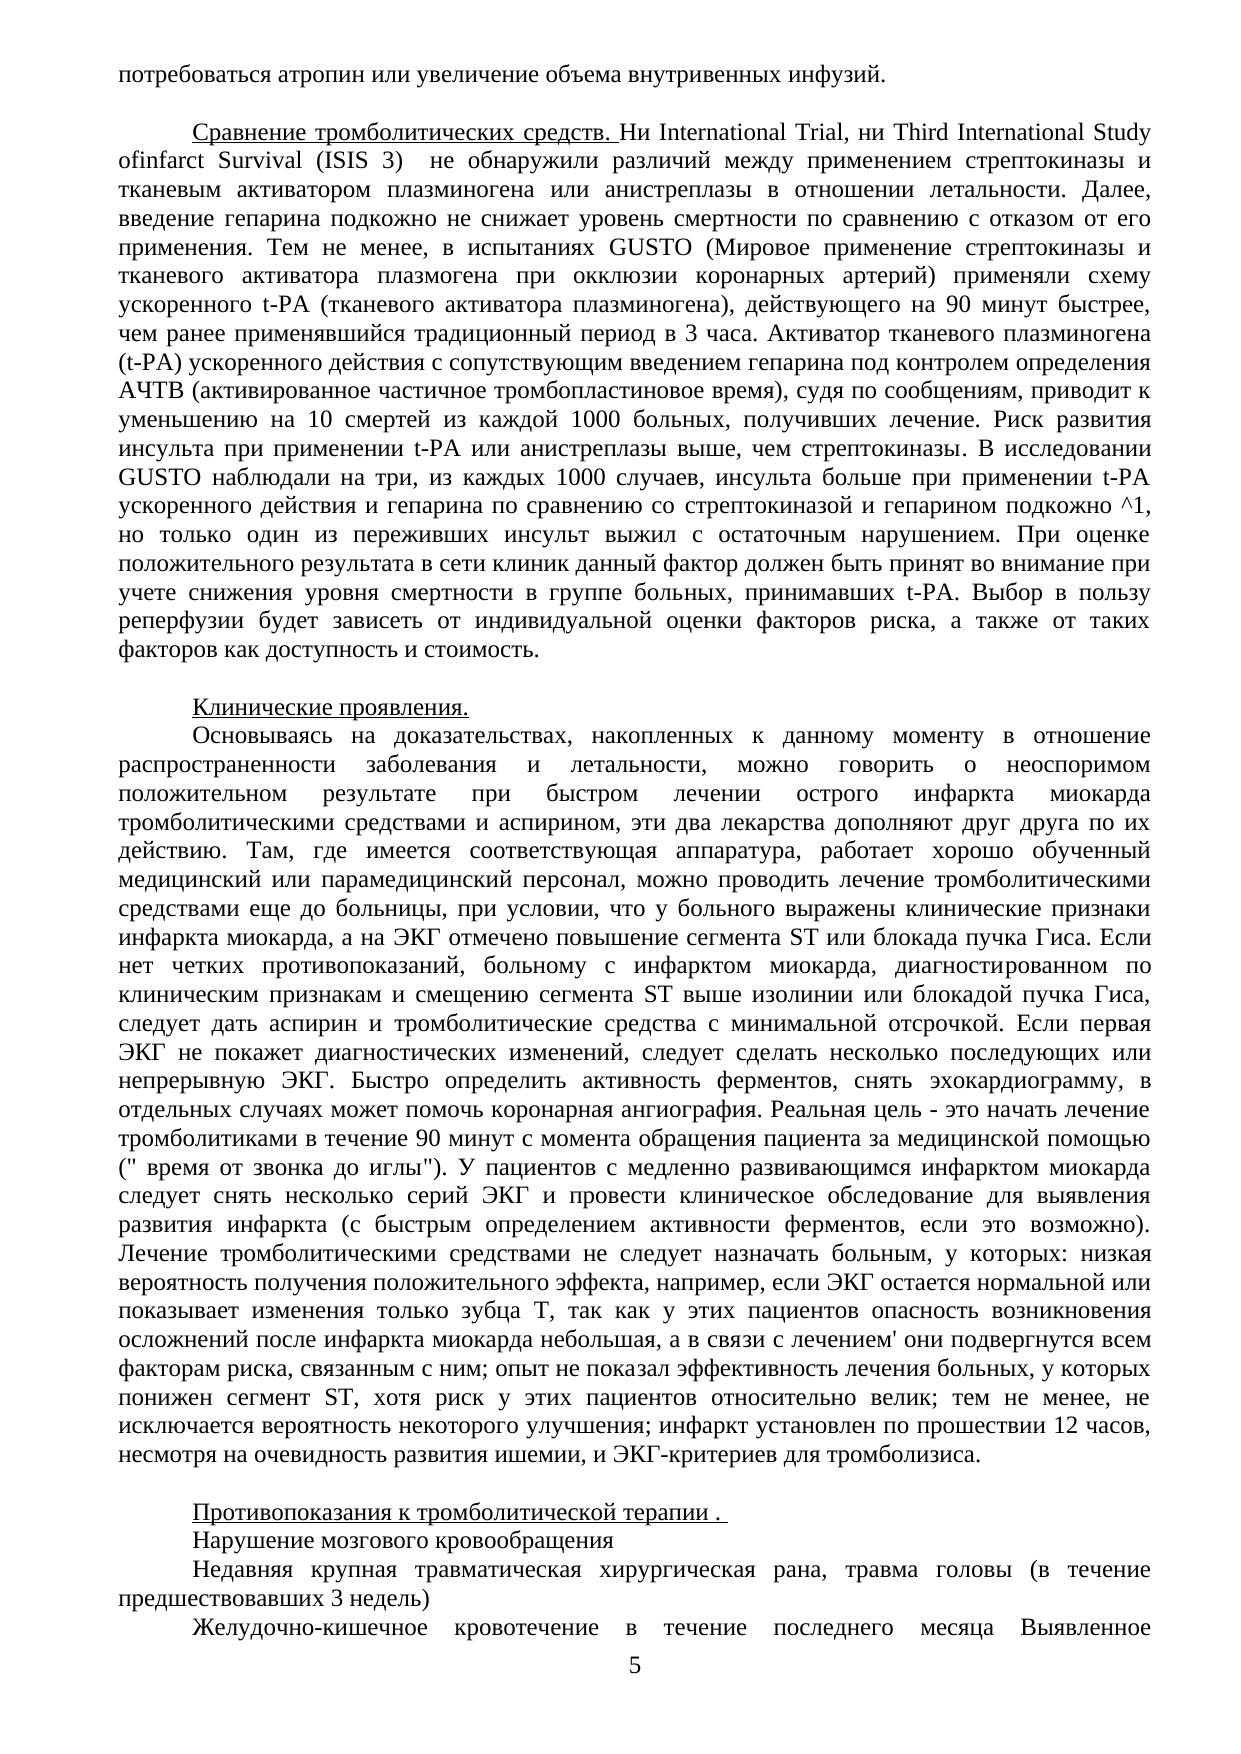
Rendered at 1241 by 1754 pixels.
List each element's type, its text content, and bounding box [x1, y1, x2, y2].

text Клинические проявления. [118, 692, 1152, 720]
text Нарушение мозгового кровообращения [118, 1525, 1152, 1554]
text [118, 1612, 1152, 1640]
text Сравнение тромболитических средств. Ни International Trial, ни Third International Study ofinfarct Survival (ISIS 3) не обнаружили различий между применением стрептокиназы и тканевым активатором плазминогена или анистреплазы в отношении летальности. Далее, введение гепарина подкожно не снижает уровень смертности по сравнению с отказом от его применения. Тем не менее, в испытаниях GUSTO (Мировое применение стрептокиназы и тканевого активатора плазмогена при окклюзии коронарных артерий) применяли схему ускоренного t-PA (тканевого активатора плазминогена), действующего на 90 минут быстрее, чем ранее применявшийся традиционный период в 3 часа. Активатор тканевого плазминогена (t-PA) ускоренного действия с сопутствующим введением гепарина под контролем определения АЧТВ (активированное частичное тромбопластиновое время), судя по сообщениям, приводит к уменьшению на 10 смертей из каждой 1000 больных, получивших лечение. Риск развития инсульта при применении t-PA или анистреплазы выше, чем стрептокиназы. В исследовании GUSTO наблюдали на три, из каждых 1000 случаев, инсульта больше при применении t-PA ускоренного действия и гепарина по сравнению со стрептокиназой и гепарином подкожно ^1, но только один из переживших инсульт выжил с остаточным нарушением. При оценке положительного результата в сети клиник данный фактор должен быть принят во внимание при учете снижения уровня смертности в группе больных, принимавших t-PA. Выбор в пользу реперфузии будет зависеть от индивидуальной оценки факторов риска, а также от таких факторов как доступность и стоимость. [118, 117, 1152, 663]
text Недавняя крупная травматическая хирургическая рана, травма головы (в течение предшествовавших 3 недель) [118, 1554, 1152, 1612]
text Противопоказания к тромболитической терапии . [118, 1497, 1152, 1525]
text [118, 59, 1152, 88]
text Основываясь на доказательствах, накопленных к данному моменту в отношение распространенности заболевания и летальности, можно говорить о неоспоримом положительном результате при быстром лечении острого инфаркта миокарда тромболитическими средствами и аспирином, эти два лекарства дополняют друг друга по их действию. Там, где имеется соответствующая аппаратура, работает хорошо обученный медицинский или парамедицинский персонал, можно проводить лечение тромболитическими средствами еще до больницы, при условии, что у больного выражены клинические признаки инфаркта миокарда, а на ЭКГ отмечено повышение сегмента ST или блокада пучка Гиса. Если нет четких противопоказаний, больному с инфарктом миокарда, диагностированном по клиническим признакам и смещению сегмента ST выше изолинии или блокадой пучка Гиса, следует дать аспирин и тромболитические средства с минимальной отсрочкой. Если первая ЭКГ не покажет диагностических изменений, следует сделать несколько последующих или непрерывную ЭКГ. Быстро определить активность ферментов, снять эхокардиограмму, в отдельных случаях может помочь коронарная ангиография. Реальная цель - это начать лечение тромболитиками в течение 90 минут с момента обращения пациента за медицинской помощью (" время от звонка до иглы"). У пациентов с медленно развивающимся инфарктом миокарда следует снять несколько серий ЭКГ и провести клиническое обследование для выявления развития инфаркта (с быстрым определением активности ферментов, если это возможно). Лечение тромболитическими средствами не следует назначать больным, у которых: низкая вероятность получения положительного эффекта, например, если ЭКГ остается нормальной или показывает изменения только зубца Т, так как у этих пациентов опасность возникновения осложнений после инфаркта миокарда небольшая, а в связи с лечением' они подвергнутся всем факторам риска, связанным с ним; опыт не показал эффективность лечения больных, у которых понижен сегмент ST, хотя риск у этих пациентов относительно велик; тем не менее, не исключается вероятность некоторого улучшения; инфаркт установлен по прошествии 12 часов, несмотря на очевидность развития ишемии, и ЭКГ-критериев для тромболизиса. [118, 720, 1152, 1468]
